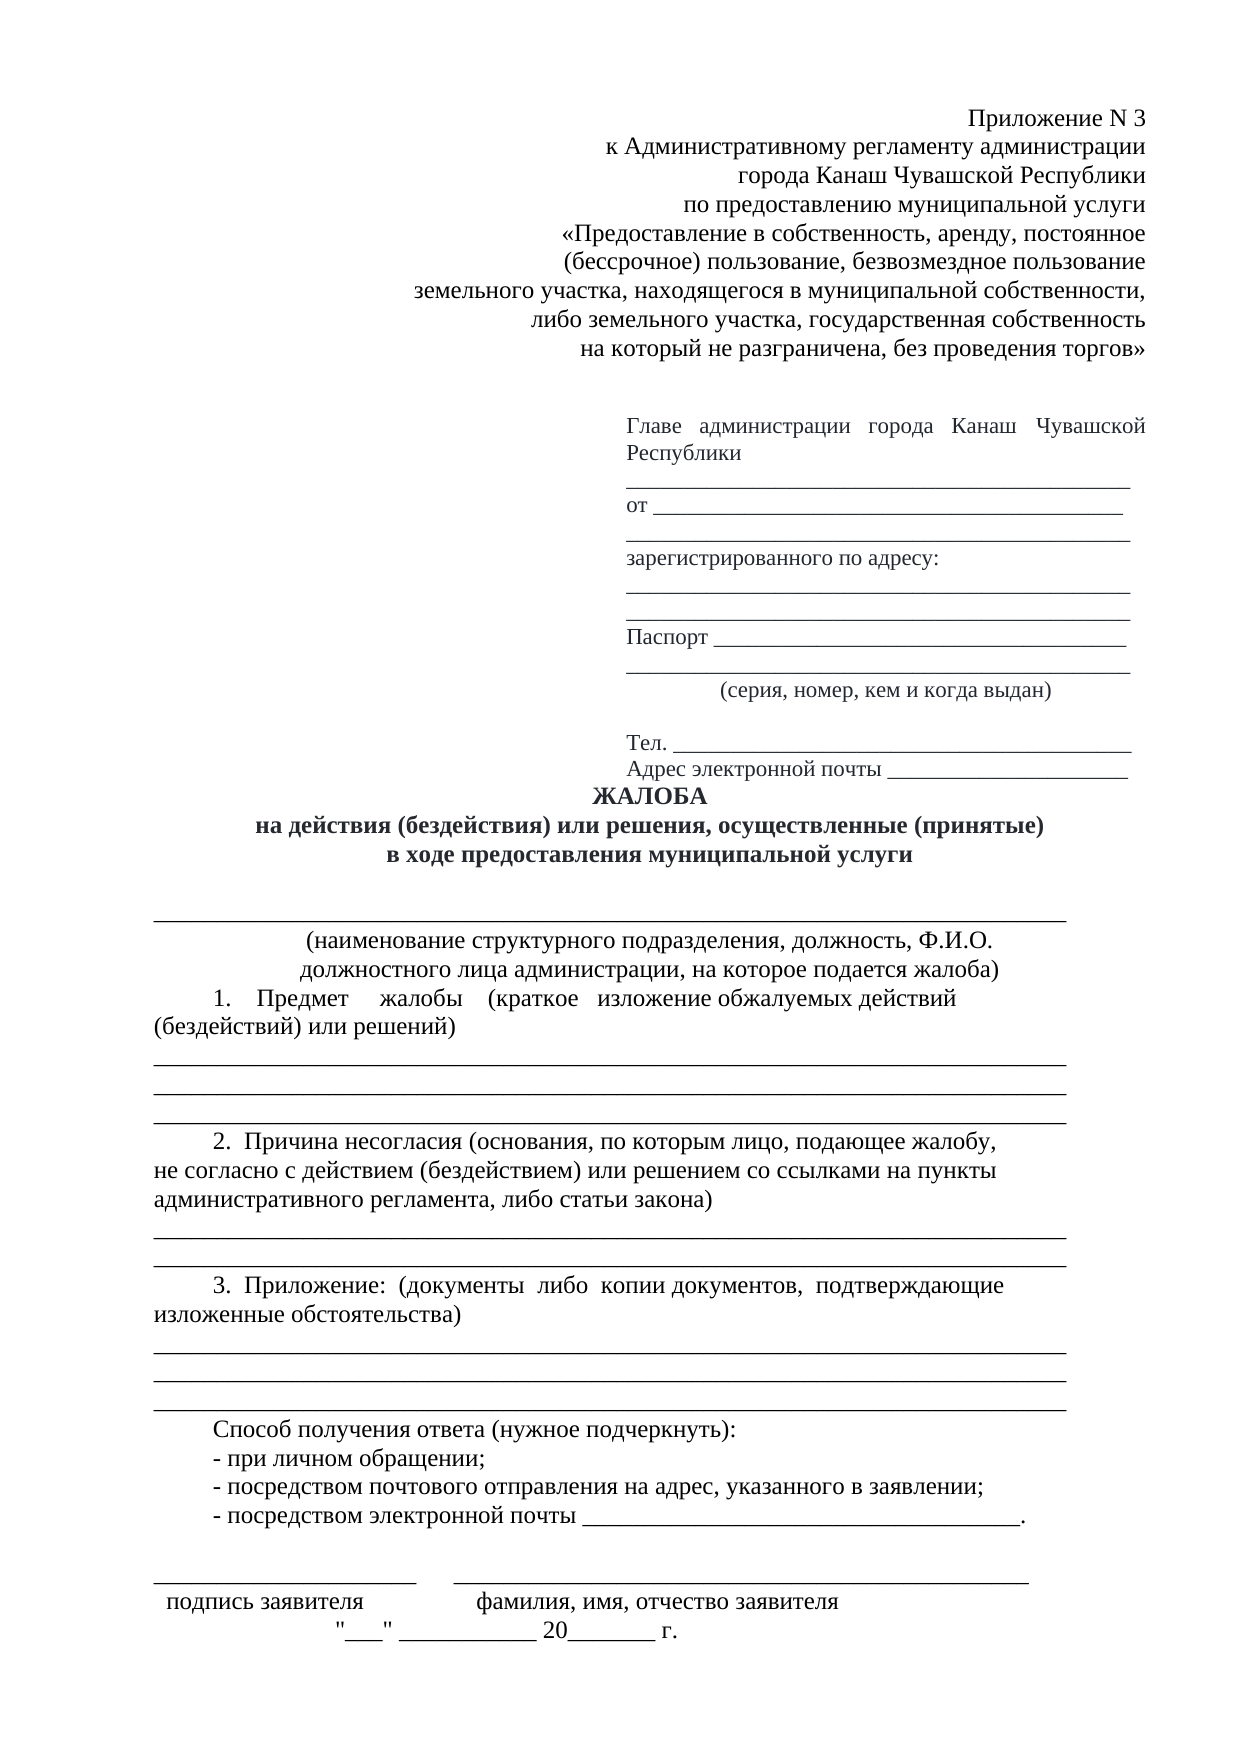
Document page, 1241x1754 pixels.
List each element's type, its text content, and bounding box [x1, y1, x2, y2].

text _____________________ ______________________________________________ [153, 1558, 1146, 1586]
text _________________________________________________________________________ [153, 1356, 1146, 1385]
text (серия, номер, кем и когда выдан) [626, 676, 1146, 702]
text либо земельного участка, государственная собственность [153, 304, 1146, 333]
text Адрес электронной почты _____________________ [626, 755, 1146, 781]
text _________________________________________________________________________ [153, 1385, 1146, 1414]
text зарегистрированного по адресу: [626, 544, 1146, 571]
text (бездействий) или решений) [153, 1011, 1146, 1040]
text земельного участка, находящегося в муниципальной собственности, [153, 275, 1146, 304]
text _________________________________________________________________________ [153, 1098, 1146, 1126]
text от _________________________________________ [626, 491, 1146, 518]
text должностного лица администрации, на которое подается жалоба) [153, 954, 1146, 983]
text ЖАЛОБА [153, 781, 1146, 810]
text административного регламента, либо статьи закона) [153, 1184, 1146, 1213]
text (бессрочное) пользование, безвозмездное пользование [153, 246, 1146, 275]
text 3. Приложение: (документы либо копии документов, подтверждающие [153, 1270, 1146, 1299]
text ____________________________________________ [626, 465, 1146, 491]
text _________________________________________________________________________ [153, 896, 1146, 925]
text ____________________________________________ [626, 597, 1146, 623]
text Способ получения ответа (нужное подчеркнуть): [153, 1414, 1146, 1443]
text Паспорт ____________________________________ [626, 623, 1146, 649]
text _________________________________________________________________________ [153, 1069, 1146, 1098]
text _________________________________________________________________________ [153, 1328, 1146, 1356]
text - посредством почтового отправления на адрес, указанного в заявлении; [153, 1471, 1146, 1500]
text по предоставлению муниципальной услуги [153, 189, 1146, 218]
text ____________________________________________ [626, 649, 1146, 676]
text _________________________________________________________________________ [153, 1241, 1146, 1270]
text Приложение N 3 к Административному регламенту администрации [153, 103, 1146, 160]
text - посредством электронной почты ___________________________________. [153, 1500, 1146, 1529]
text на который не разграничена, без проведения торгов» [153, 333, 1146, 361]
text Тел. ________________________________________ [626, 729, 1146, 755]
text Главе администрации города Канаш Чувашской Республики [626, 412, 1146, 465]
text _________________________________________________________________________ [153, 1040, 1146, 1069]
text изложенные обстоятельства) [153, 1299, 1146, 1328]
text "___" ___________ 20_______ г. [153, 1615, 1146, 1644]
text на действия (бездействия) или решения, осуществленные (принятые) [153, 810, 1146, 839]
text 1. Предмет жалобы (краткое изложение обжалуемых действий [153, 983, 1146, 1011]
text города Канаш Чувашской Республики [153, 160, 1146, 189]
text подпись заявителя фамилия, имя, отчество заявителя [153, 1586, 1146, 1615]
text ____________________________________________ [626, 518, 1146, 544]
text не согласно с действием (бездействием) или решением со ссылками на пункты [153, 1155, 1146, 1184]
text в ходе предоставления муниципальной услуги [153, 839, 1146, 868]
text ____________________________________________ [626, 571, 1146, 597]
text _________________________________________________________________________ [153, 1213, 1146, 1241]
text - при личном обращении; [153, 1443, 1146, 1471]
text 2. Причина несогласия (основания, по которым лицо, подающее жалобу, [153, 1126, 1146, 1155]
text (наименование структурного подразделения, должность, Ф.И.О. [153, 925, 1146, 954]
text «Предоставление в собственность, аренду, постоянное [153, 218, 1146, 246]
